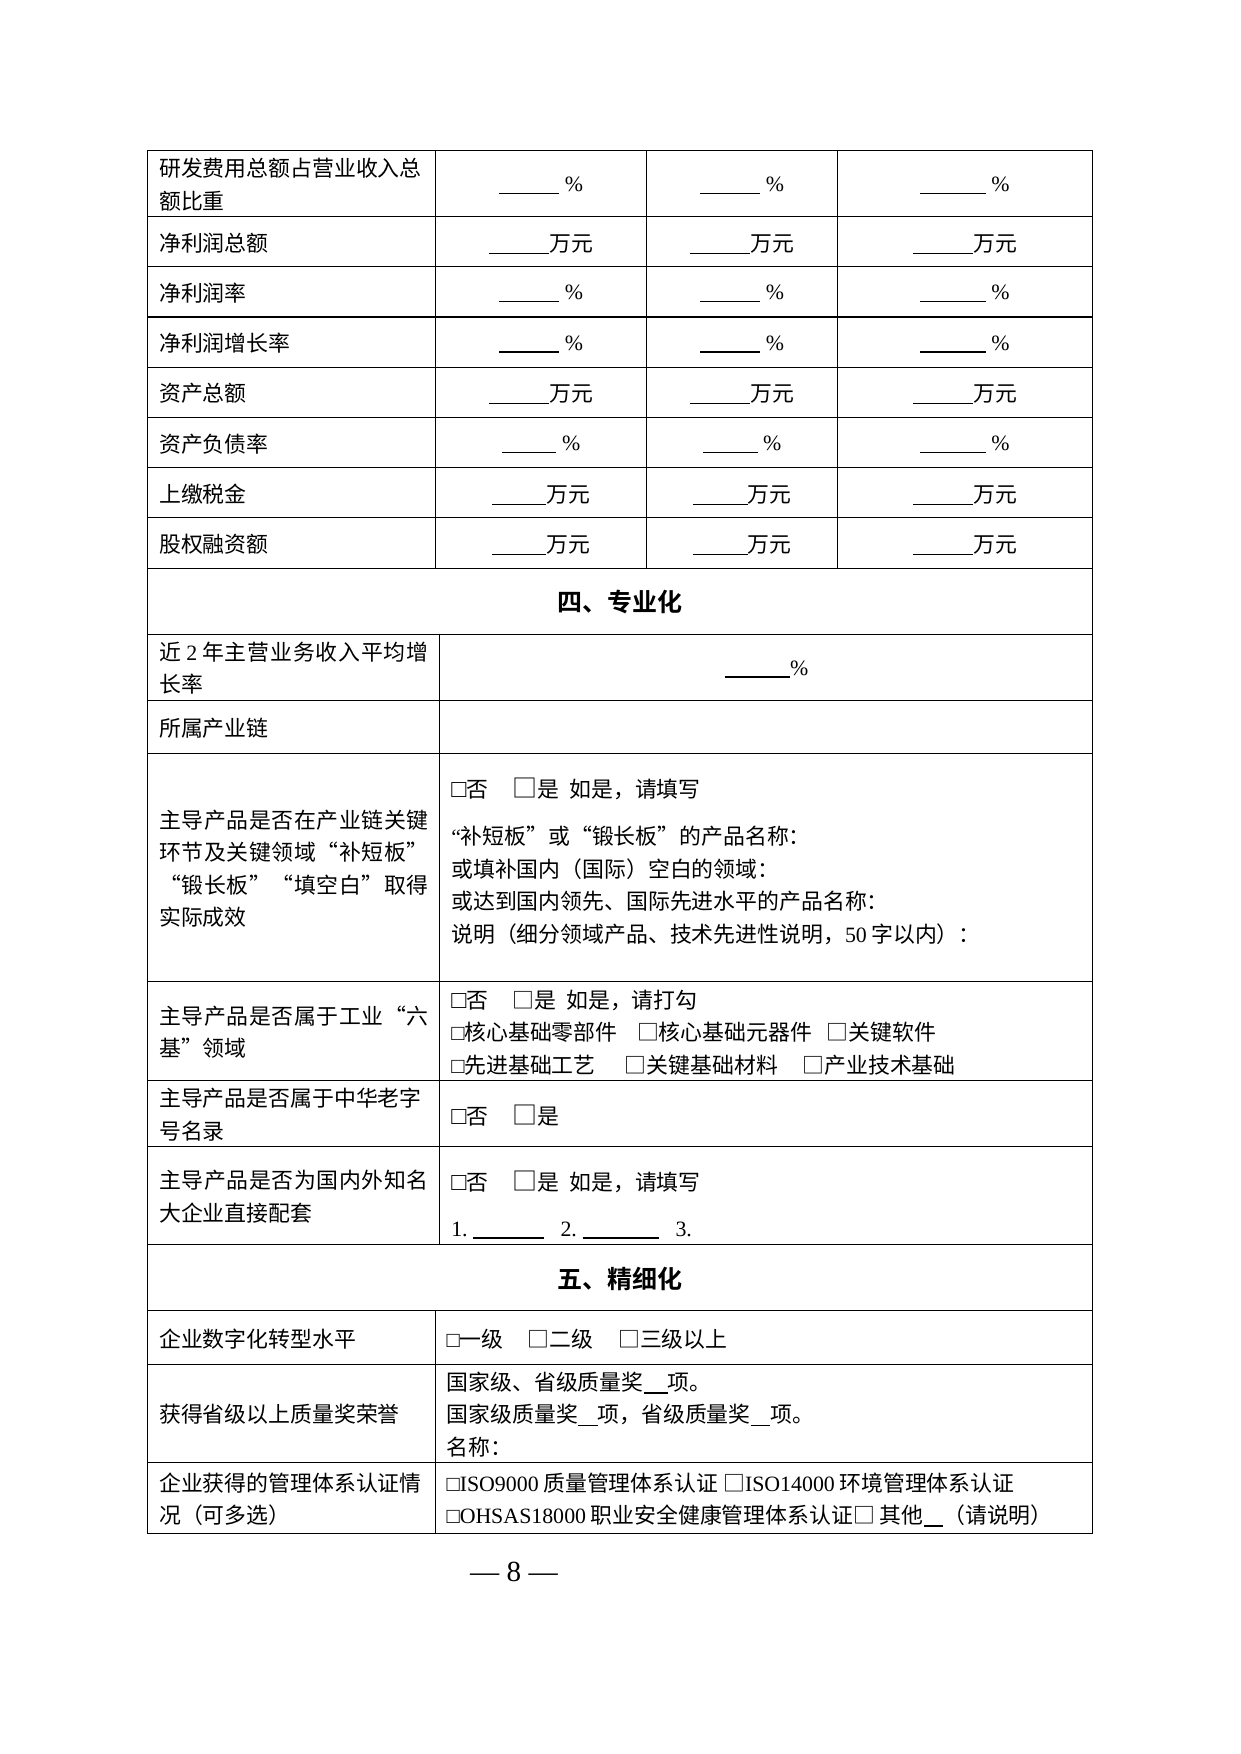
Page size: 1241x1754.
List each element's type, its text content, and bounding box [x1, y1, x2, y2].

table_cell % [440, 635, 1092, 699]
table_cell 股权融资额 [148, 518, 435, 567]
table_cell □否 □是 [440, 1081, 1092, 1146]
table_cell 主导产品是否属于中华老字号名录 [148, 1081, 439, 1146]
table_cell 万元 [838, 518, 1092, 567]
table_cell 净利润总额 [148, 217, 435, 266]
table_cell 万元 [436, 468, 646, 517]
table_cell 资产总额 [148, 368, 435, 417]
table_cell % [838, 318, 1092, 367]
table_cell 主导产品是否在产业链关键环节及关键领域“补短板”“锻长板”“填空白”取得实际成效 [148, 754, 439, 981]
table_cell □否 □是 如是，请填写 “补短板”或“锻长板”的产品名称： 或填补国内（国际）空白的领域： 或达到国内领先、国际先进水平的产品名称： 说明（细分领域产品、技术先进性说明，50字以内）： [440, 754, 1092, 981]
table_cell 万元 [838, 368, 1092, 417]
table_cell 万元 [647, 217, 837, 266]
table_cell 上缴税金 [148, 468, 435, 517]
table_cell % [647, 267, 837, 316]
table_cell 企业获得的管理体系认证情况（可多选） [148, 1463, 435, 1533]
table_cell 研发费用总额占营业收入总额比重 [148, 151, 435, 216]
table_cell 万元 [436, 368, 646, 417]
table_cell % [647, 151, 837, 216]
table_cell □ISO9000质量管理体系认证 □ISO14000环境管理体系认证 □OHSAS18000职业安全健康管理体系认证□ 其他 （请说明） [436, 1463, 1092, 1533]
table_cell [440, 701, 1092, 753]
table_cell % [436, 267, 646, 316]
table_cell 万元 [647, 368, 837, 417]
table_cell □否 □是 如是，请打勾 □核心基础零部件 □核心基础元器件 □关键软件 □先进基础工艺 □关键基础材料 □产业技术基础 [440, 982, 1092, 1080]
table_cell % [647, 418, 837, 467]
table_cell 所属产业链 [148, 701, 439, 753]
table_cell 净利润率 [148, 267, 435, 316]
table_cell 五、精细化 [148, 1245, 1092, 1310]
table_cell 企业数字化转型水平 [148, 1311, 435, 1363]
table_cell % [647, 318, 837, 367]
table_cell 主导产品是否为国内外知名大企业直接配套 [148, 1147, 439, 1244]
table_cell 万元 [436, 518, 646, 567]
table_cell 获得省级以上质量奖荣誉 [148, 1365, 435, 1462]
table_cell 万元 [436, 217, 646, 266]
table_cell % [838, 267, 1092, 316]
table_cell 主导产品是否属于工业“六基”领域 [148, 982, 439, 1080]
table_cell □否 □是 如是，请填写 1. 2. 3. [440, 1147, 1092, 1244]
table_cell 万元 [838, 217, 1092, 266]
table_cell % [838, 151, 1092, 216]
table_cell 万元 [838, 468, 1092, 517]
table_cell 四、专业化 [148, 569, 1092, 633]
table_cell 国家级、省级质量奖 项。 国家级质量奖 项，省级质量奖 项。 名称： [436, 1365, 1092, 1462]
table_cell % [436, 318, 646, 367]
table_cell □一级 □二级 □三级以上 [436, 1311, 1092, 1363]
table_cell % [436, 151, 646, 216]
table_cell % [436, 418, 646, 467]
table_cell 近2年主营业务收入平均增长率 [148, 635, 439, 699]
table_cell 净利润增长率 [148, 318, 435, 367]
table_cell 万元 [647, 518, 837, 567]
table_cell 资产负债率 [148, 418, 435, 467]
table_cell 万元 [647, 468, 837, 517]
table_cell % [838, 418, 1092, 467]
